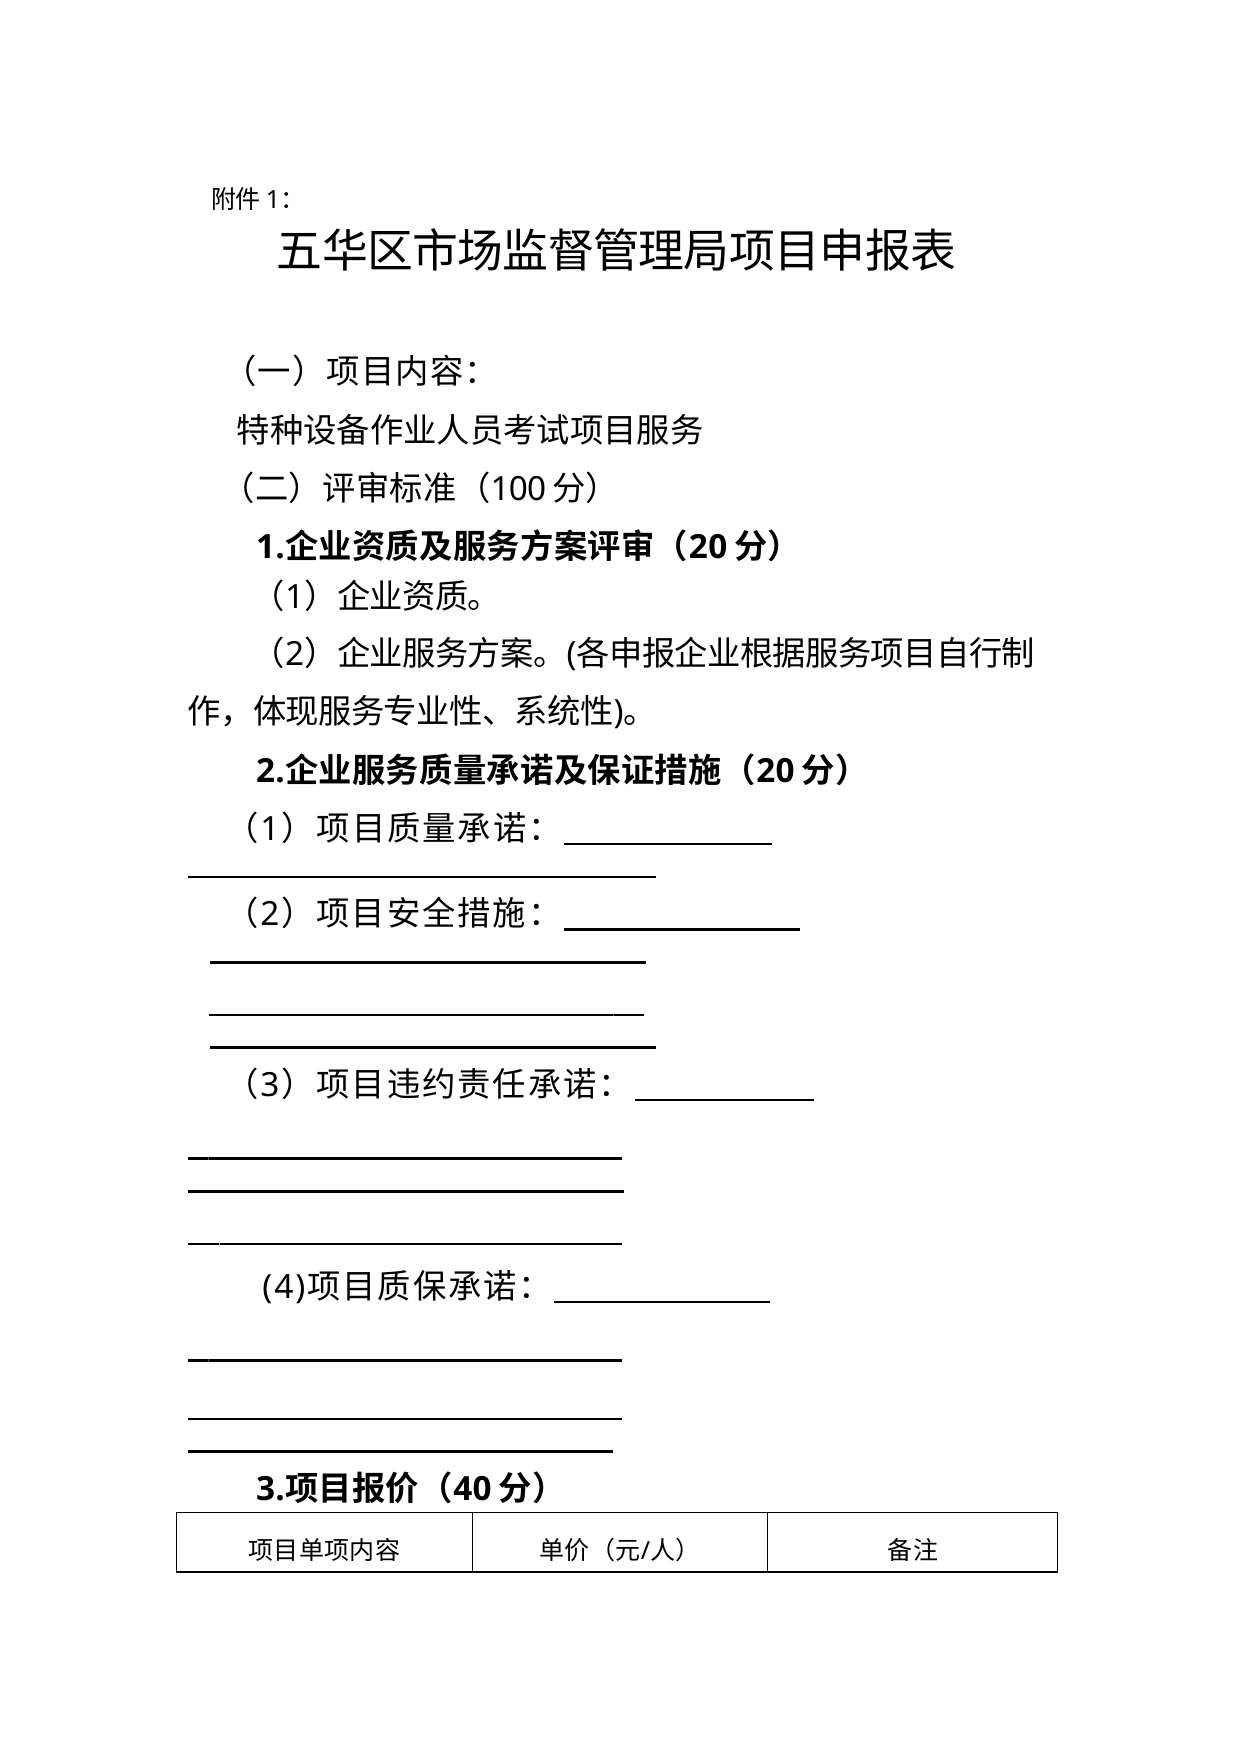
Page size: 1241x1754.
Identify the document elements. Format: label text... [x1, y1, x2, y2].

text （2）企业服务方案。(各申报企业根据服务项目自行制作，体现服务专业性、系统性)。 [187, 619, 1053, 735]
text （1）企业资质。 [187, 570, 1053, 619]
text 3.项目报价（40分） [187, 1454, 1053, 1512]
list 特种设备作业人员考试项目服务 [187, 395, 1053, 454]
text 2.企业服务质量承诺及保证措施（20分） [187, 735, 1053, 794]
text （二）评审标准（100分） [187, 454, 1053, 512]
text （1）项目质量承诺： [187, 794, 1053, 852]
table_header 备注 [768, 1513, 1057, 1571]
text 五华区市场监督管理局项目申报表 [187, 220, 1053, 279]
text 附件1： [187, 162, 1053, 220]
list （一）项目内容： [187, 337, 1053, 395]
list 项目违约责任承诺： [187, 1050, 1053, 1108]
table_header 项目单项内容 [177, 1513, 472, 1571]
table_header 单价（元/人） [473, 1513, 767, 1571]
text 1.企业资质及服务方案评审（20分） [187, 512, 1053, 570]
list 项目安全措施： [187, 879, 1053, 937]
text (4)项目质保承诺： [187, 1252, 1053, 1310]
